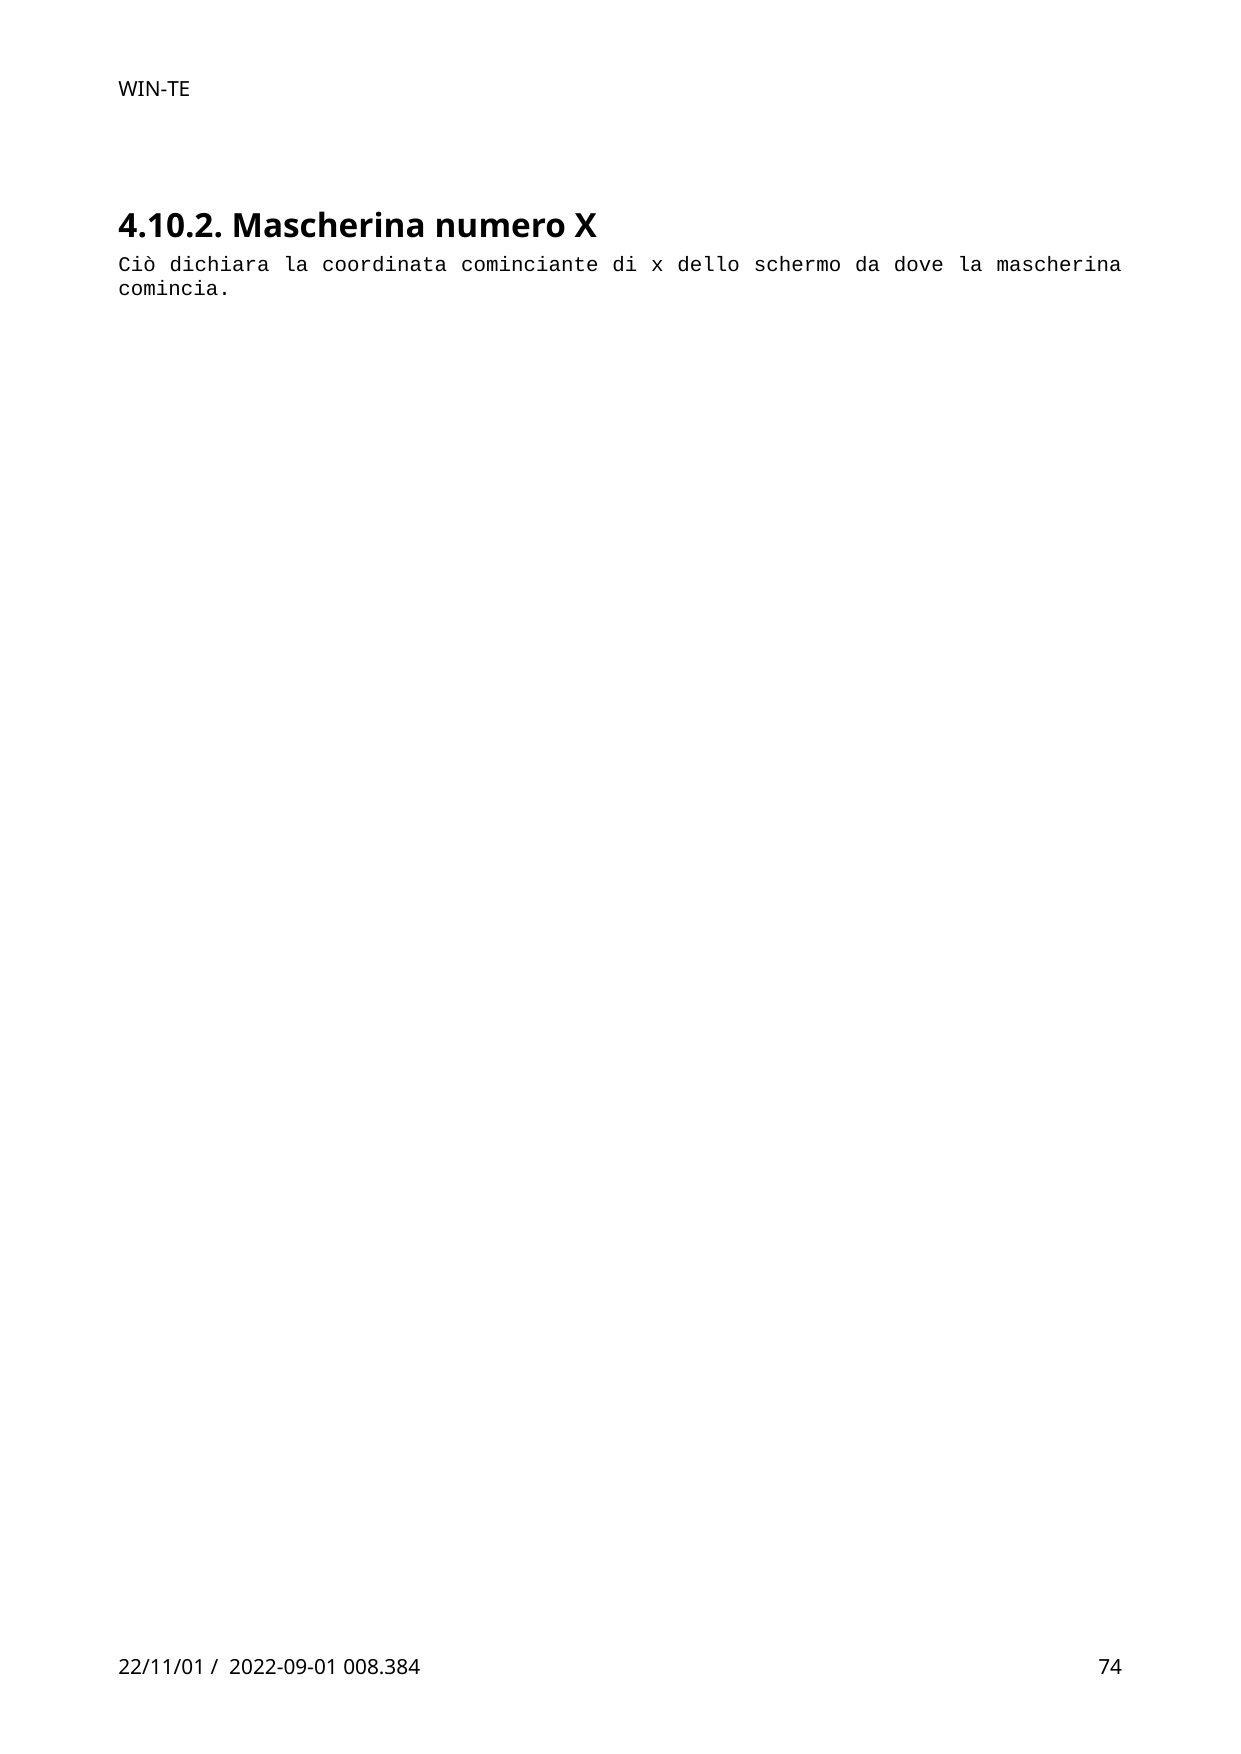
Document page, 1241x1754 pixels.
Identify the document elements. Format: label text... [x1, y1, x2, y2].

text Ciò dichiara la coordinata cominciante di x dello schermo da dove la mascherina comincia. [118, 254, 1122, 301]
subtitle 4.10.2. Mascherina numero X [118, 202, 1122, 248]
